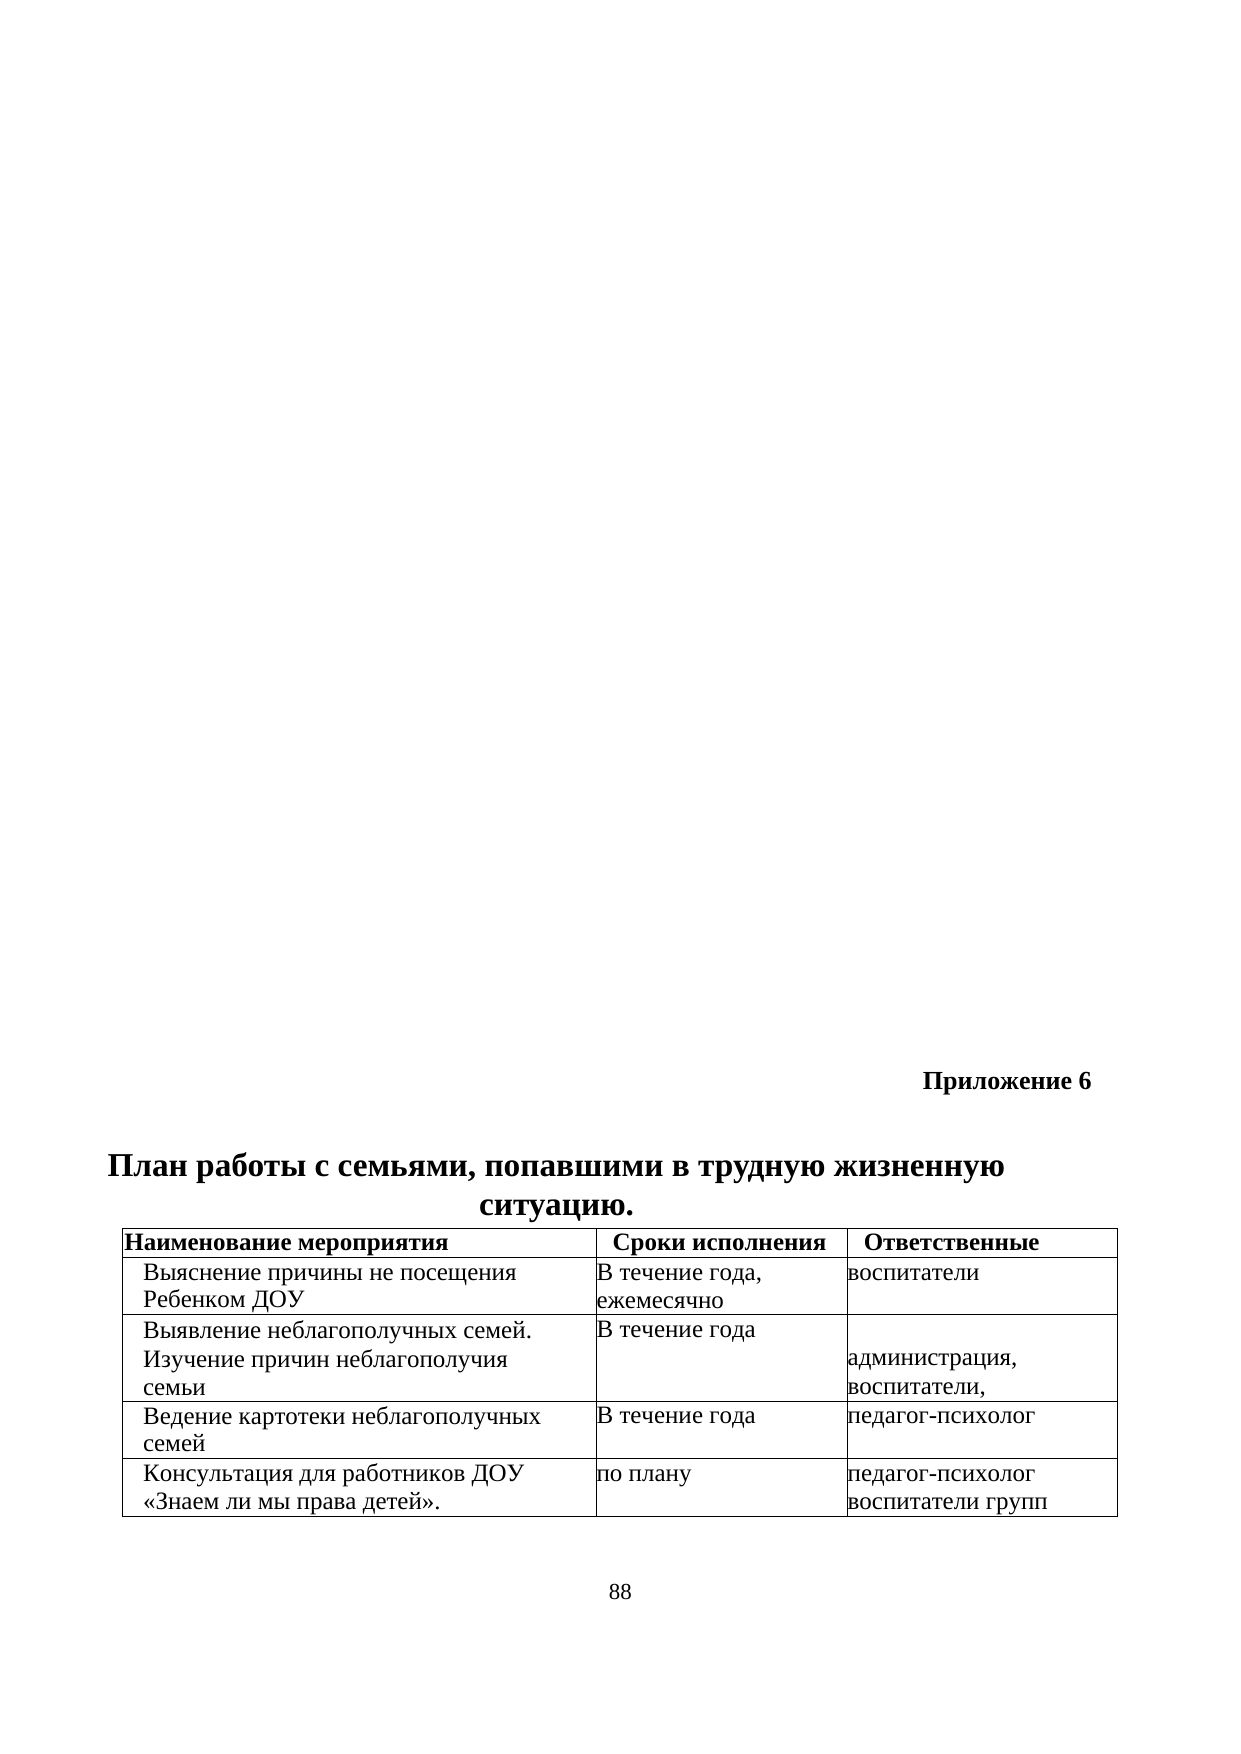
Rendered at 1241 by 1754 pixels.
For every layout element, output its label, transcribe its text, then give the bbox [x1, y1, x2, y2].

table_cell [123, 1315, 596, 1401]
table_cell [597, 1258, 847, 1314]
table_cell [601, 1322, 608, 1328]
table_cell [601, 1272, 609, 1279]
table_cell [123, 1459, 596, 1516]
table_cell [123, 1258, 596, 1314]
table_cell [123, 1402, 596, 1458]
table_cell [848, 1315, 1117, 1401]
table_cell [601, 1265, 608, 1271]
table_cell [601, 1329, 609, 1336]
text Приложение 6 [75, 1062, 1091, 1096]
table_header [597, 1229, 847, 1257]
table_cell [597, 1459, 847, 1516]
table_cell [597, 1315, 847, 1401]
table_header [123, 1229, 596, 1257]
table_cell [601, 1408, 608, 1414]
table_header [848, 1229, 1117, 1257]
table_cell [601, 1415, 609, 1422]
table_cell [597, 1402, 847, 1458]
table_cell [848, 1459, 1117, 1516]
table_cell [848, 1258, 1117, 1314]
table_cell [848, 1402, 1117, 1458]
subtitle План работы с семьями, попавшими в трудную жизненную ситуацию. [75, 1145, 1038, 1222]
